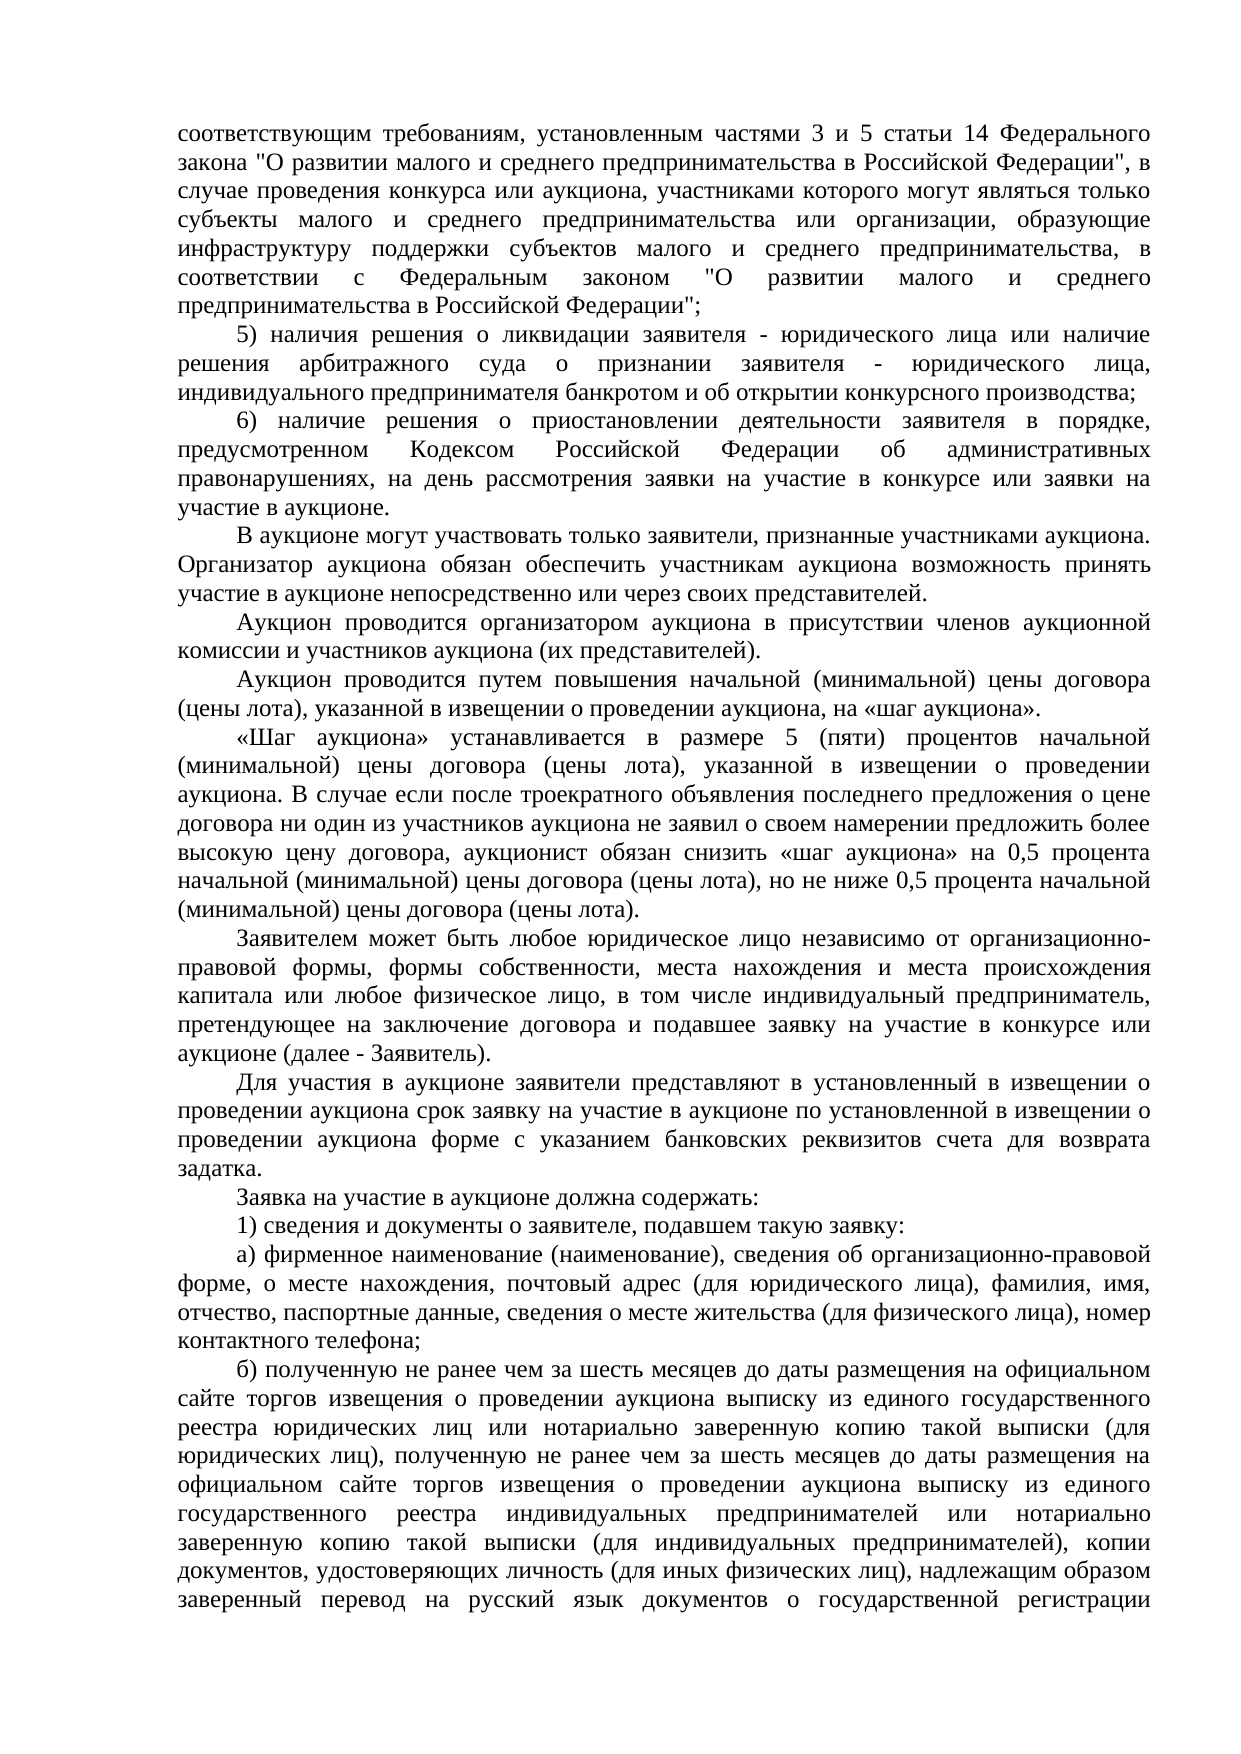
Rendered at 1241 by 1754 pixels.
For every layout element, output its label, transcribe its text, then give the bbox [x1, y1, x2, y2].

text В аукционе могут участвовать только заявители, признанные участниками аукциона. Организатор аукциона обязан обеспечить участникам аукциона возможность принять участие в аукционе непосредственно или через своих представителей. [177, 521, 1152, 607]
text «Шаг аукциона» устанавливается в размере 5 (пяти) процентов начальной (минимальной) цены договора (цены лота), указанной в извещении о проведении аукциона. В случае если после троекратного объявления последнего предложения о цене договора ни один из участников аукциона не заявил о своем намерении предложить более высокую цену договора, аукционист обязан снизить «шаг аукциона» на 0,5 процента начальной (минимальной) цены договора (цены лота), но не ниже 0,5 процента начальной (минимальной) цены договора (цены лота). [177, 722, 1152, 923]
text а) фирменное наименование (наименование), сведения об организационно-правовой форме, о месте нахождения, почтовый адрес (для юридического лица), фамилия, имя, отчество, паспортные данные, сведения о месте жительства (для физического лица), номер контактного телефона; [177, 1239, 1152, 1354]
text Для участия в аукционе заявители представляют в установленный в извещении о проведении аукциона срок заявку на участие в аукционе по установленной в извещении о проведении аукциона форме с указанием банковских реквизитов счета для возврата задатка. [177, 1067, 1152, 1182]
text Аукцион проводится путем повышения начальной (минимальной) цены договора (цены лота), указанной в извещении о проведении аукциона, на «шаг аукциона». [177, 664, 1152, 722]
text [177, 118, 1152, 319]
text 1) сведения и документы о заявителе, подавшем такую заявку: [177, 1211, 1152, 1239]
text 5) наличия решения о ликвидации заявителя - юридического лица или наличие решения арбитражного суда о признании заявителя - юридического лица, индивидуального предпринимателя банкротом и об открытии конкурсного производства; [177, 319, 1152, 406]
text Заявка на участие в аукционе должна содержать: [177, 1182, 1152, 1211]
text Аукцион проводится организатором аукциона в присутствии членов аукционной комиссии и участников аукциона (их представителей). [177, 607, 1152, 664]
text Заявителем может быть любое юридическое лицо независимо от организационно-правовой формы, формы собственности, места нахождения и места происхождения капитала или любое физическое лицо, в том числе индивидуальный предприниматель, претендующее на заключение договора и подавшее заявку на участие в конкурсе или аукционе (далее - Заявитель). [177, 923, 1152, 1067]
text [177, 1354, 1152, 1613]
text 6) наличие решения о приостановлении деятельности заявителя в порядке, предусмотренном Кодексом Российской Федерации об административных правонарушениях, на день рассмотрения заявки на участие в конкурсе или заявки на участие в аукционе. [177, 406, 1152, 521]
